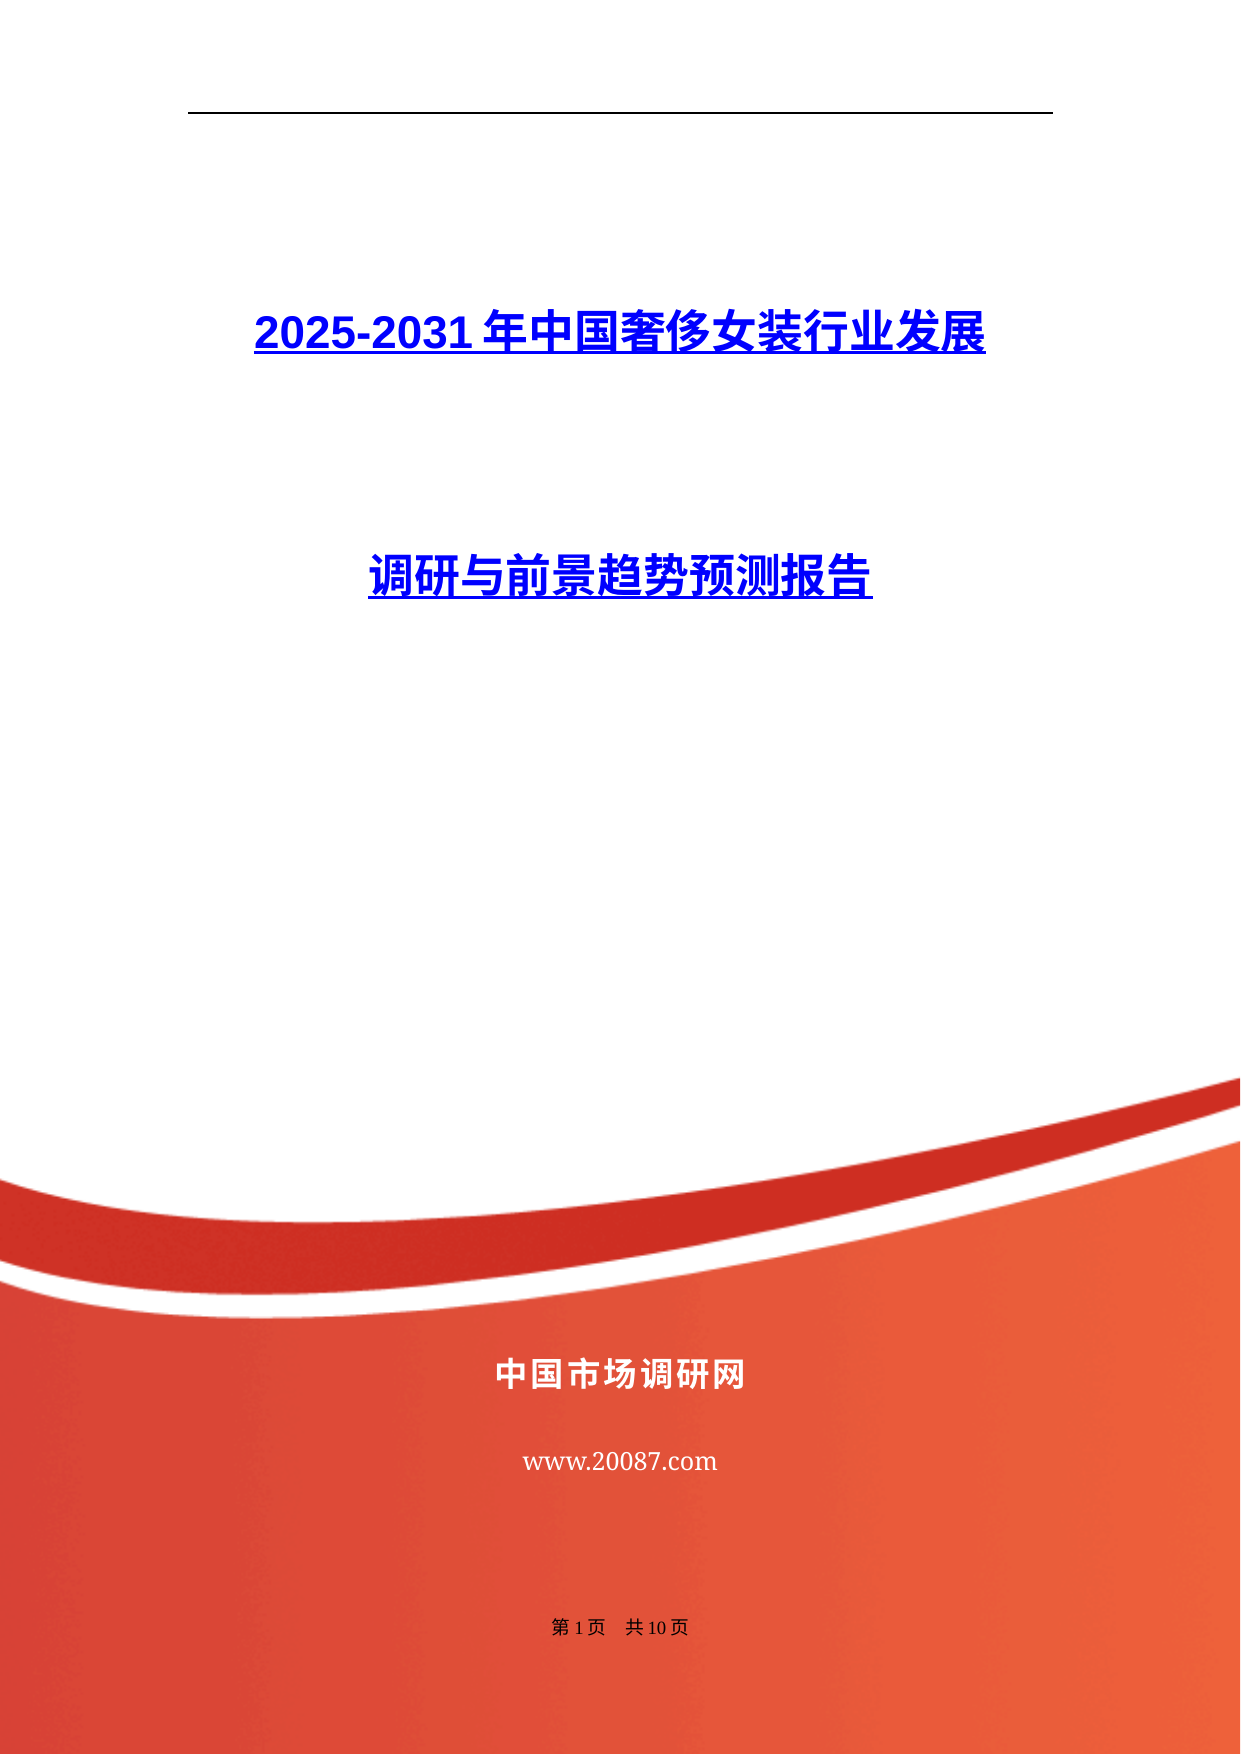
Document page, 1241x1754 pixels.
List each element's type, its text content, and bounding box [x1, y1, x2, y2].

text www.20087.com [187, 1428, 1053, 1493]
table_header 2025-2031年中国奢侈女装行业发展调研与前景趋势预测报告 [188, 207, 1053, 773]
subtitle 中国市场调研网 [187, 1339, 1053, 1404]
picture [0, 1006, 1241, 1754]
